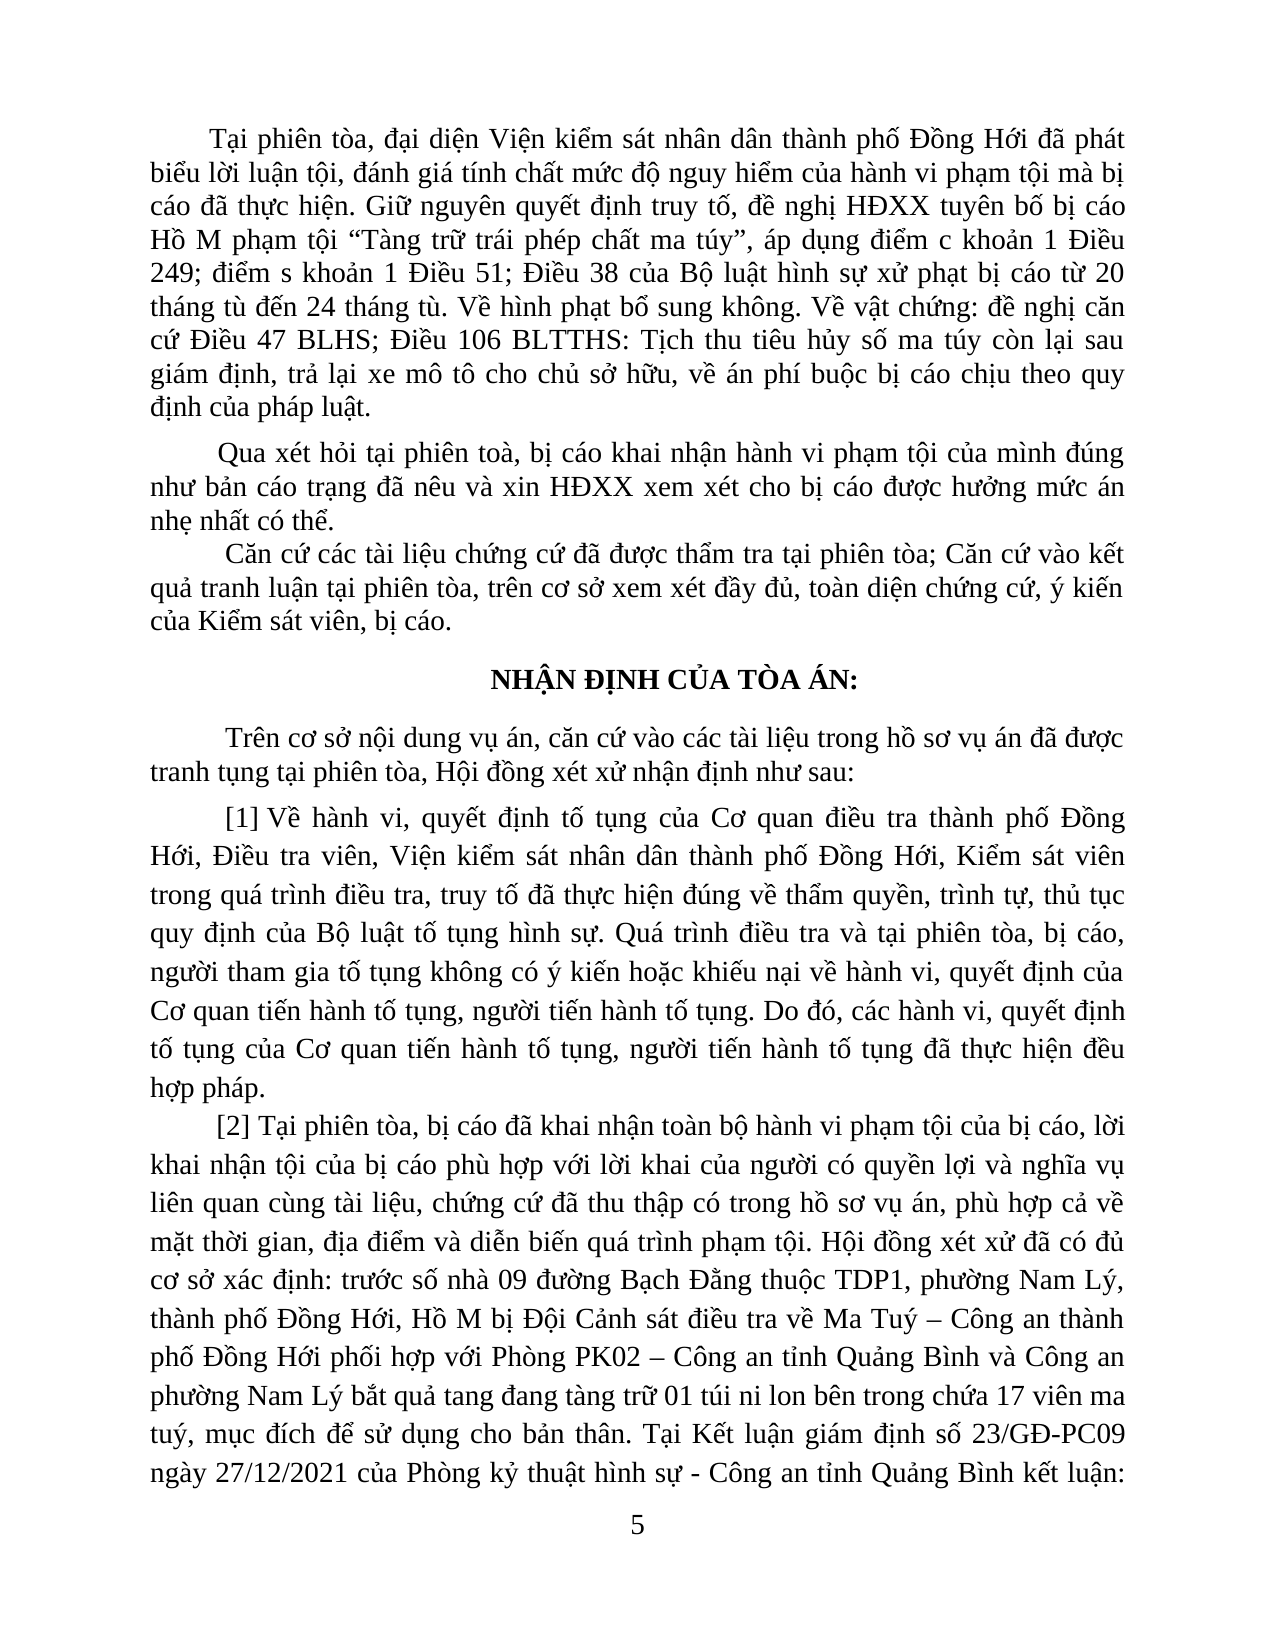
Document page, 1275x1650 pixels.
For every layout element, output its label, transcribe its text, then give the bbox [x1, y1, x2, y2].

text Tại phiên tòa, đại diện Viện kiểm sát nhân dân thành phố Đồng Hới đã phát biểu lời luận tội, đánh giá tính chất mức độ nguy hiểm của hành vi phạm tội mà bị cáo đã thực hiện. Giữ nguyên quyết định truy tố, đề nghị HĐXX tuyên bố bị cáo Hồ M phạm tội “Tàng trữ trái phép chất ma túy”, áp dụng điểm c khoản 1 Điều 249; điểm s khoản 1 Điều 51; Điều 38 của Bộ luật hình sự xử phạt bị cáo từ 20 tháng tù đến 24 tháng tù. Về hình phạt bổ sung không. Về vật chứng: đề nghị căn cứ Điều 47 BLHS; Điều 106 BLTTHS: Tịch thu tiêu hủy số ma túy còn lại sau giám định, trả lại xe mô tô cho chủ sở hữu, về án phí buộc bị cáo chịu theo quy định của pháp luật. [150, 121, 1126, 423]
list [150, 1108, 1126, 1489]
text NHẬN ĐỊNH CỦA TÒA ÁN: [490, 662, 1139, 696]
list Về hành vi, quyết định tố tụng của Cơ quan điều tra thành phố Đồng Hới, Điều tra viên, Viện kiểm sát nhân dân thành phố Đồng Hới, Kiểm sát viên trong quá trình điều tra, truy tố đã thực hiện đúng về thẩm quyền, trình tự, thủ tục quy định của Bộ luật tố tụng hình sự. Quá trình điều tra và tại phiên tòa, bị cáo, người tham gia tố tụng không có ý kiến hoặc khiếu nại về hành vi, quyết định của Cơ quan tiến hành tố tụng, người tiến hành tố tụng. Do đó, các hành vi, quyết định tố tụng của Cơ quan tiến hành tố tụng, người tiến hành tố tụng đã thực hiện đều hợp pháp. [150, 800, 1126, 1103]
text Căn cứ các tài liệu chứng cứ đã được thẩm tra tại phiên tòa; Căn cứ vào kết quả tranh luận tại phiên tòa, trên cơ sở xem xét đầy đủ, toàn diện chứng cứ, ý kiến của Kiểm sát viên, bị cáo. [150, 536, 1126, 637]
text Trên cơ sở nội dung vụ án, căn cứ vào các tài liệu trong hồ sơ vụ án đã được tranh tụng tại phiên tòa, Hội đồng xét xử nhận định như sau: [150, 721, 1126, 788]
text Qua xét hỏi tại phiên toà, bị cáo khai nhận hành vi phạm tội của mình đúng như bản cáo trạng đã nêu và xin HĐXX xem xét cho bị cáo được hưởng mức án nhẹ nhất có thể. [150, 436, 1126, 536]
